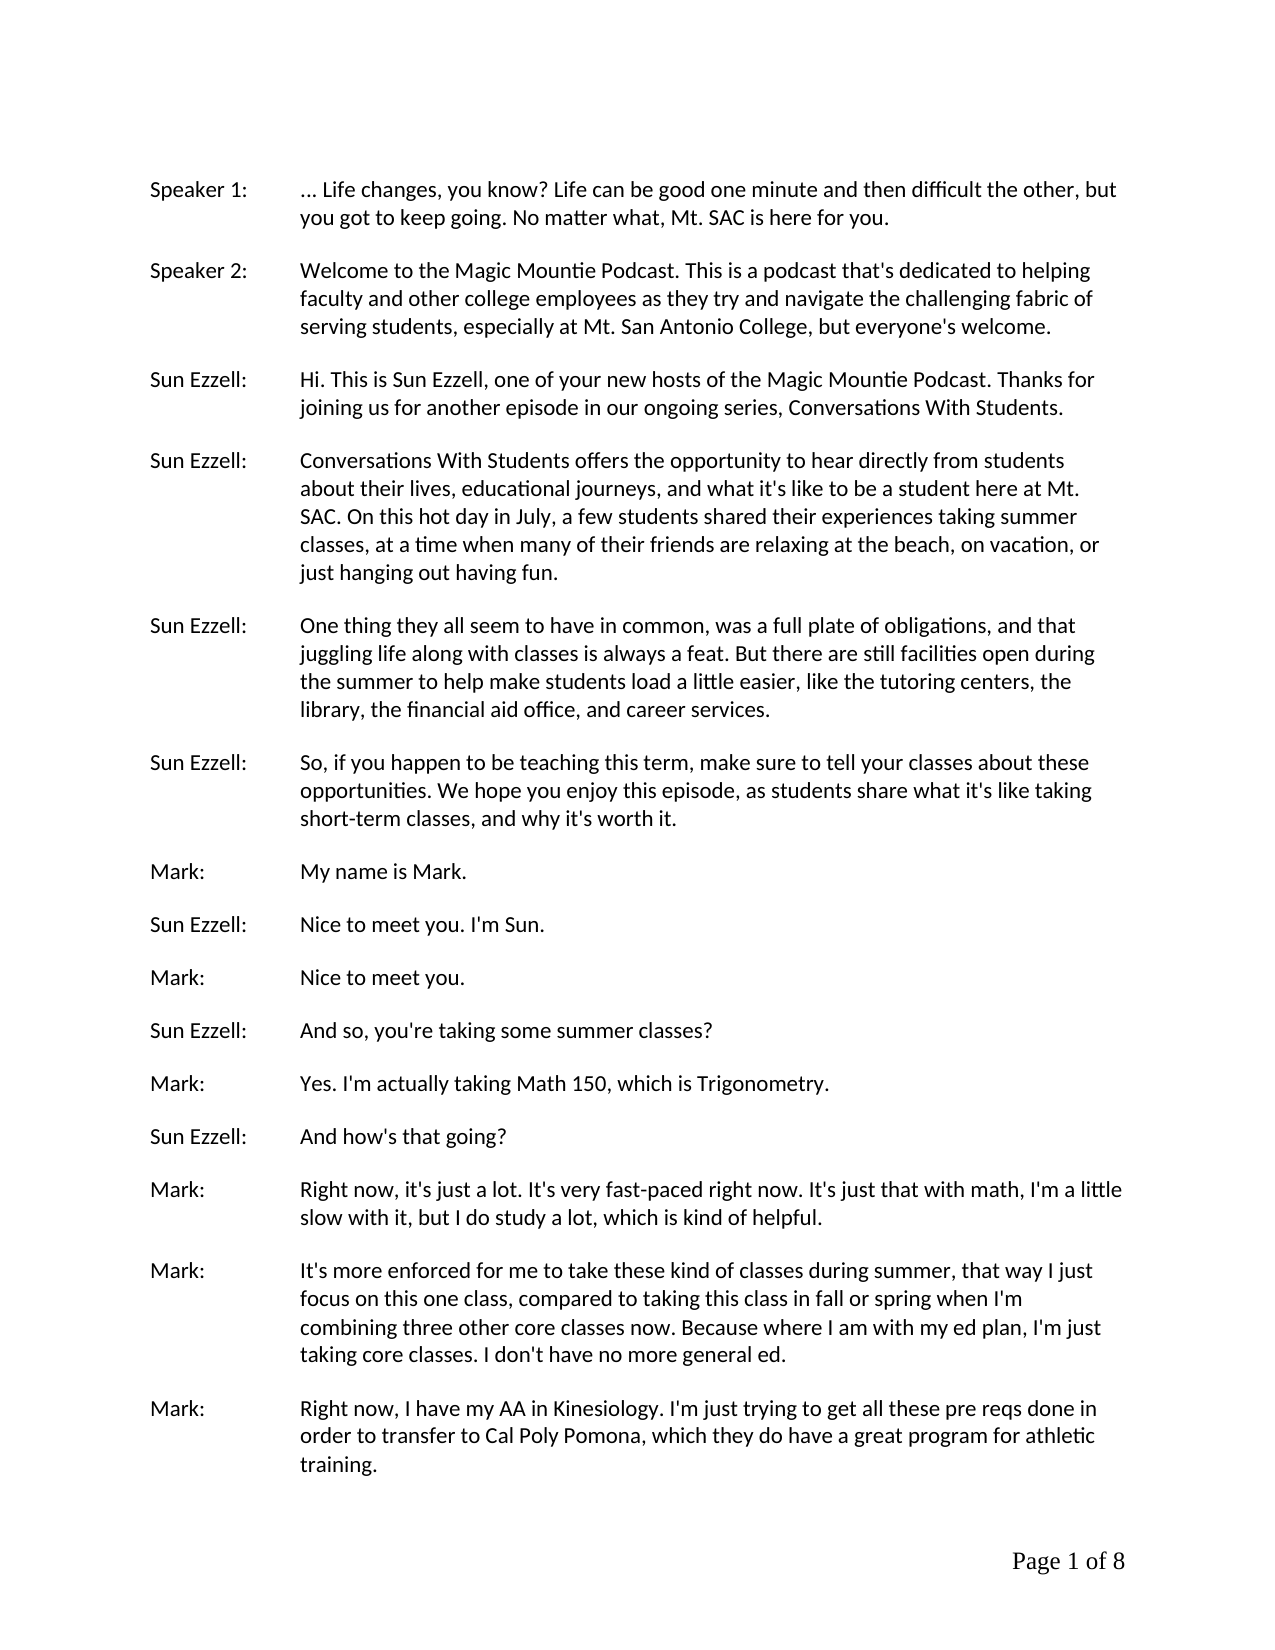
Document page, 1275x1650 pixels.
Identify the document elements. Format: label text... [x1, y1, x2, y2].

text Mark: My name is Mark. [150, 857, 1125, 885]
text Mark: Yes. I'm actually taking Math 150, which is Trigonometry. [150, 1069, 1125, 1097]
text Sun Ezzell: One thing they all seem to have in common, was a full plate of obligations, and that juggling life along with classes is always a feat. But there are still facilities open during the summer to help make students load a little easier, like the tutoring centers, the library, the financial aid office, and career services. [150, 611, 1125, 723]
text Sun Ezzell: Hi. This is Sun Ezzell, one of your new hosts of the Magic Mountie Podcast. Thanks for joining us for another episode in our ongoing series, Conversations With Students. [150, 365, 1125, 421]
text Mark: Right now, I have my AA in Kinesiology. I'm just trying to get all these pre reqs done in order to transfer to Cal Poly Pomona, which they do have a great program for athletic training. [150, 1394, 1125, 1478]
text Speaker 1: ... Life changes, you know? Life can be good one minute and then difficult the other, but you got to keep going. No matter what, Mt. SAC is here for you. [150, 175, 1125, 231]
text Mark: It's more enforced for me to take these kind of classes during summer, that way I just focus on this one class, compared to taking this class in fall or spring when I'm combining three other core classes now. Because where I am with my ed plan, I'm just taking core classes. I don't have no more general ed. [150, 1257, 1125, 1369]
text Mark: Nice to meet you. [150, 963, 1125, 991]
text Sun Ezzell: So, if you happen to be teaching this term, make sure to tell your classes about these opportunities. We hope you enjoy this episode, as students share what it's like taking short-term classes, and why it's worth it. [150, 748, 1125, 832]
text Sun Ezzell: And so, you're taking some summer classes? [150, 1016, 1125, 1044]
text Sun Ezzell: Nice to meet you. I'm Sun. [150, 910, 1125, 938]
text Sun Ezzell: And how's that going? [150, 1122, 1125, 1151]
text Mark: Right now, it's just a lot. It's very fast-paced right now. It's just that with math, I'm a little slow with it, but I do study a lot, which is kind of helpful. [150, 1176, 1125, 1232]
text Speaker 2: Welcome to the Magic Mountie Podcast. This is a podcast that's dedicated to helping faculty and other college employees as they try and navigate the challenging fabric of serving students, especially at Mt. San Antonio College, but everyone's welcome. [150, 256, 1125, 340]
text Sun Ezzell: Conversations With Students offers the opportunity to hear directly from students about their lives, educational journeys, and what it's like to be a student here at Mt. SAC. On this hot day in July, a few students shared their experiences taking summer classes, at a time when many of their friends are relaxing at the beach, on vacation, or just hanging out having fun. [150, 446, 1125, 586]
